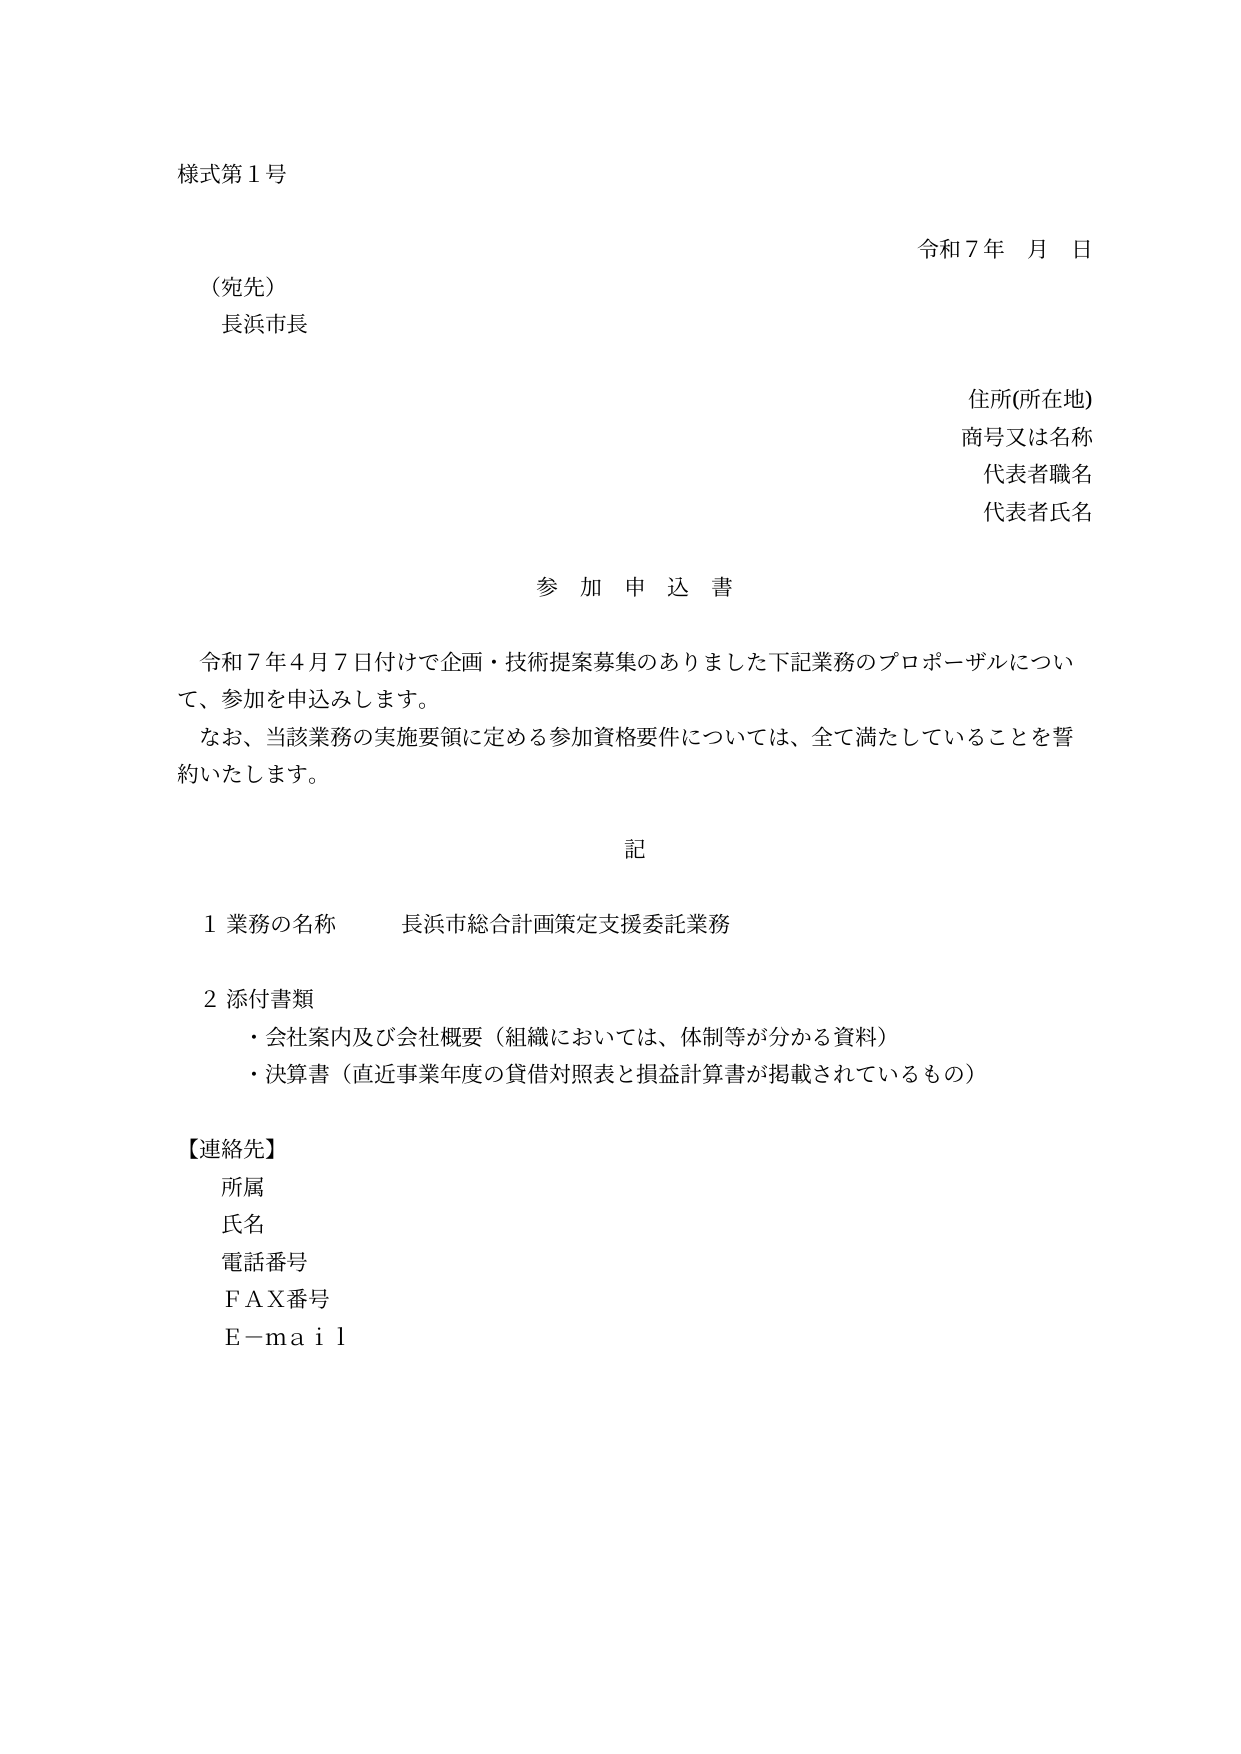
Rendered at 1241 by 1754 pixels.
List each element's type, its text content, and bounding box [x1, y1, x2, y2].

text 氏名 [177, 1204, 1092, 1242]
text 様式第１号 [177, 154, 1092, 192]
text 代表者職名 [177, 454, 1092, 492]
text ＦＡＸ番号 [177, 1279, 1092, 1317]
text 代表者氏名 [177, 492, 1092, 529]
text 所属 [177, 1167, 1092, 1204]
text 令和７年 月 日 [177, 229, 1092, 267]
text 商号又は名称 [177, 417, 1092, 454]
text 参 加 申 込 書 [177, 567, 1092, 604]
text （宛先） [177, 267, 1092, 304]
text ２ 添付書類 [177, 979, 1092, 1017]
text Ｅ－ｍａｉｌ [177, 1317, 1092, 1354]
text 記 [177, 829, 1092, 867]
text 電話番号 [177, 1242, 1092, 1279]
text １ 業務の名称 長浜市総合計画策定支援委託業務 [177, 904, 1092, 942]
text 【連絡先】 [177, 1129, 1092, 1167]
text 住所(所在地) [177, 379, 1092, 417]
text 長浜市長 [177, 304, 1092, 342]
text ・会社案内及び会社概要（組織においては、体制等が分かる資料） [177, 1017, 1092, 1054]
text なお、当該業務の実施要領に定める参加資格要件については、全て満たしていることを誓約いたします。 [177, 717, 1092, 792]
text 令和７年４月７日付けで企画・技術提案募集のありました下記業務のプロポーザルについて、参加を申込みします。 [177, 642, 1092, 717]
text ・決算書（直近事業年度の貸借対照表と損益計算書が掲載されているもの） [177, 1054, 1092, 1092]
